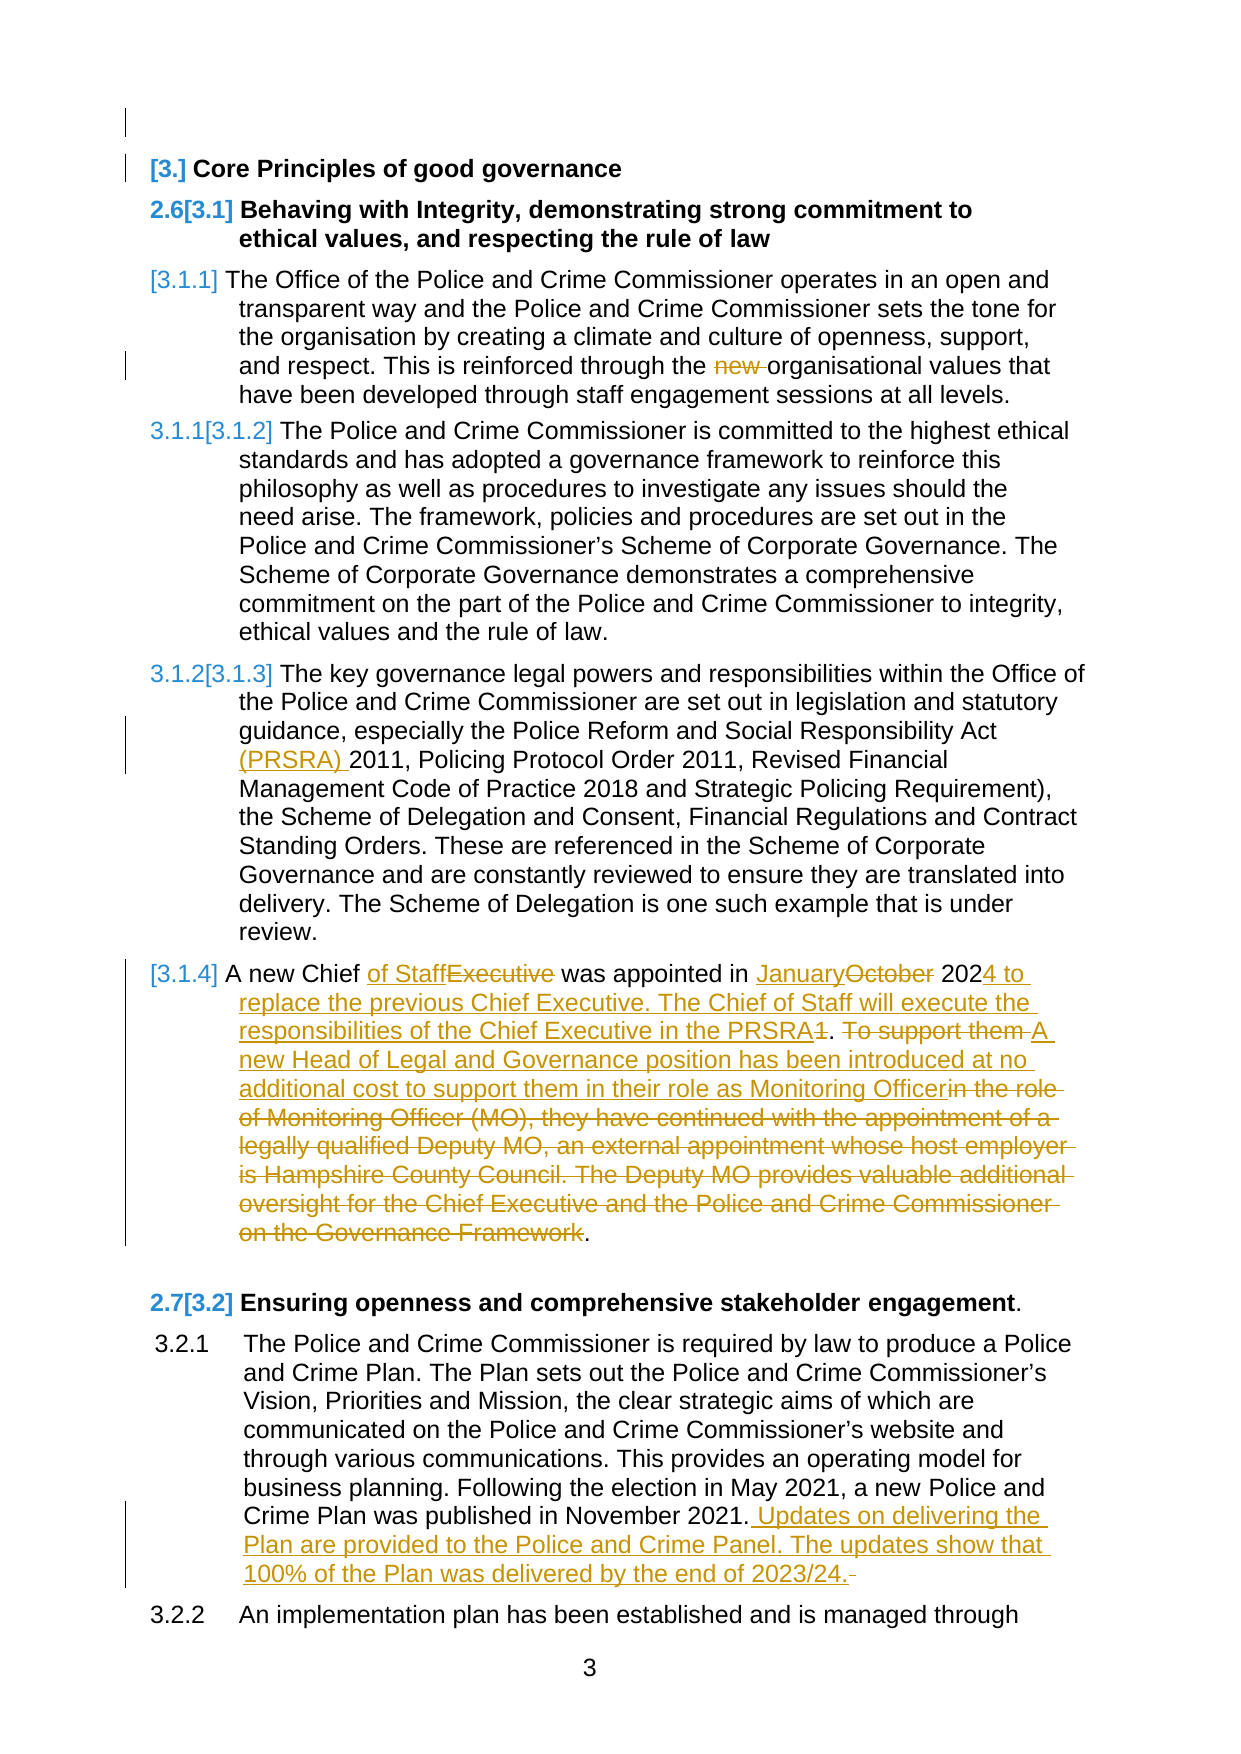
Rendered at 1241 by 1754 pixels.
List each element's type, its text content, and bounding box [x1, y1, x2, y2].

list Behaving with Integrity, demonstrating strong commitment to ethical values, and respecting the rule of law [150, 195, 1058, 252]
subtitle Core Principles of good governance [150, 153, 1101, 182]
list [150, 1600, 1089, 1629]
list The Office of the Police and Crime Commissioner operates in an open and transparent way and the Police and Crime Commissioner sets the tone for the organisation by creating a climate and culture of openness, support, and respect. This is reinforced through the organisational values that have been developed through staff engagement sessions at all levels. [150, 265, 1079, 408]
list A new Chief was appointed in 202. . [150, 959, 1080, 1246]
list The Police and Crime Commissioner is required by law to produce a Police and Crime Plan. The Plan sets out the Police and Crime Commissioner’s [154, 1329, 1079, 1386]
subtitle Ensuring openness and comprehensive stakeholder engagement. [150, 1287, 1101, 1316]
list The Police and Crime Commissioner is committed to the highest ethical standards and has adopted a governance framework to reinforce this philosophy as well as procedures to investigate any issues should the need arise. The framework, policies and procedures are set out in the Police and Crime Commissioner’s Scheme of Corporate Governance. The Scheme of Corporate Governance demonstrates a comprehensive commitment on the part of the Police and Crime Commissioner to integrity, ethical values and the rule of law. [150, 416, 1071, 646]
text Vision, Priorities and Mission, the clear strategic aims of which are communicated on the Police and Crime Commissioner’s website and through various communications. This provides an operating model for business planning. Following the election in May 2021, a new Police and Crime Plan was published in November 2021. [243, 1386, 1054, 1587]
list The key governance legal powers and responsibilities within the Office of the Police and Crime Commissioner are set out in legislation and statutory guidance, especially the Police Reform and Social Responsibility Act 2011, Policing Protocol Order 2011, Revised Financial Management Code of Practice 2018 and Strategic Policing Requirement), the Scheme of Delegation and Consent, Financial Regulations and Contract Standing Orders. These are referenced in the Scheme of Corporate Governance and are constantly reviewed to ensure they are translated into delivery. The Scheme of Delegation is one such example that is under review. [150, 659, 1087, 946]
